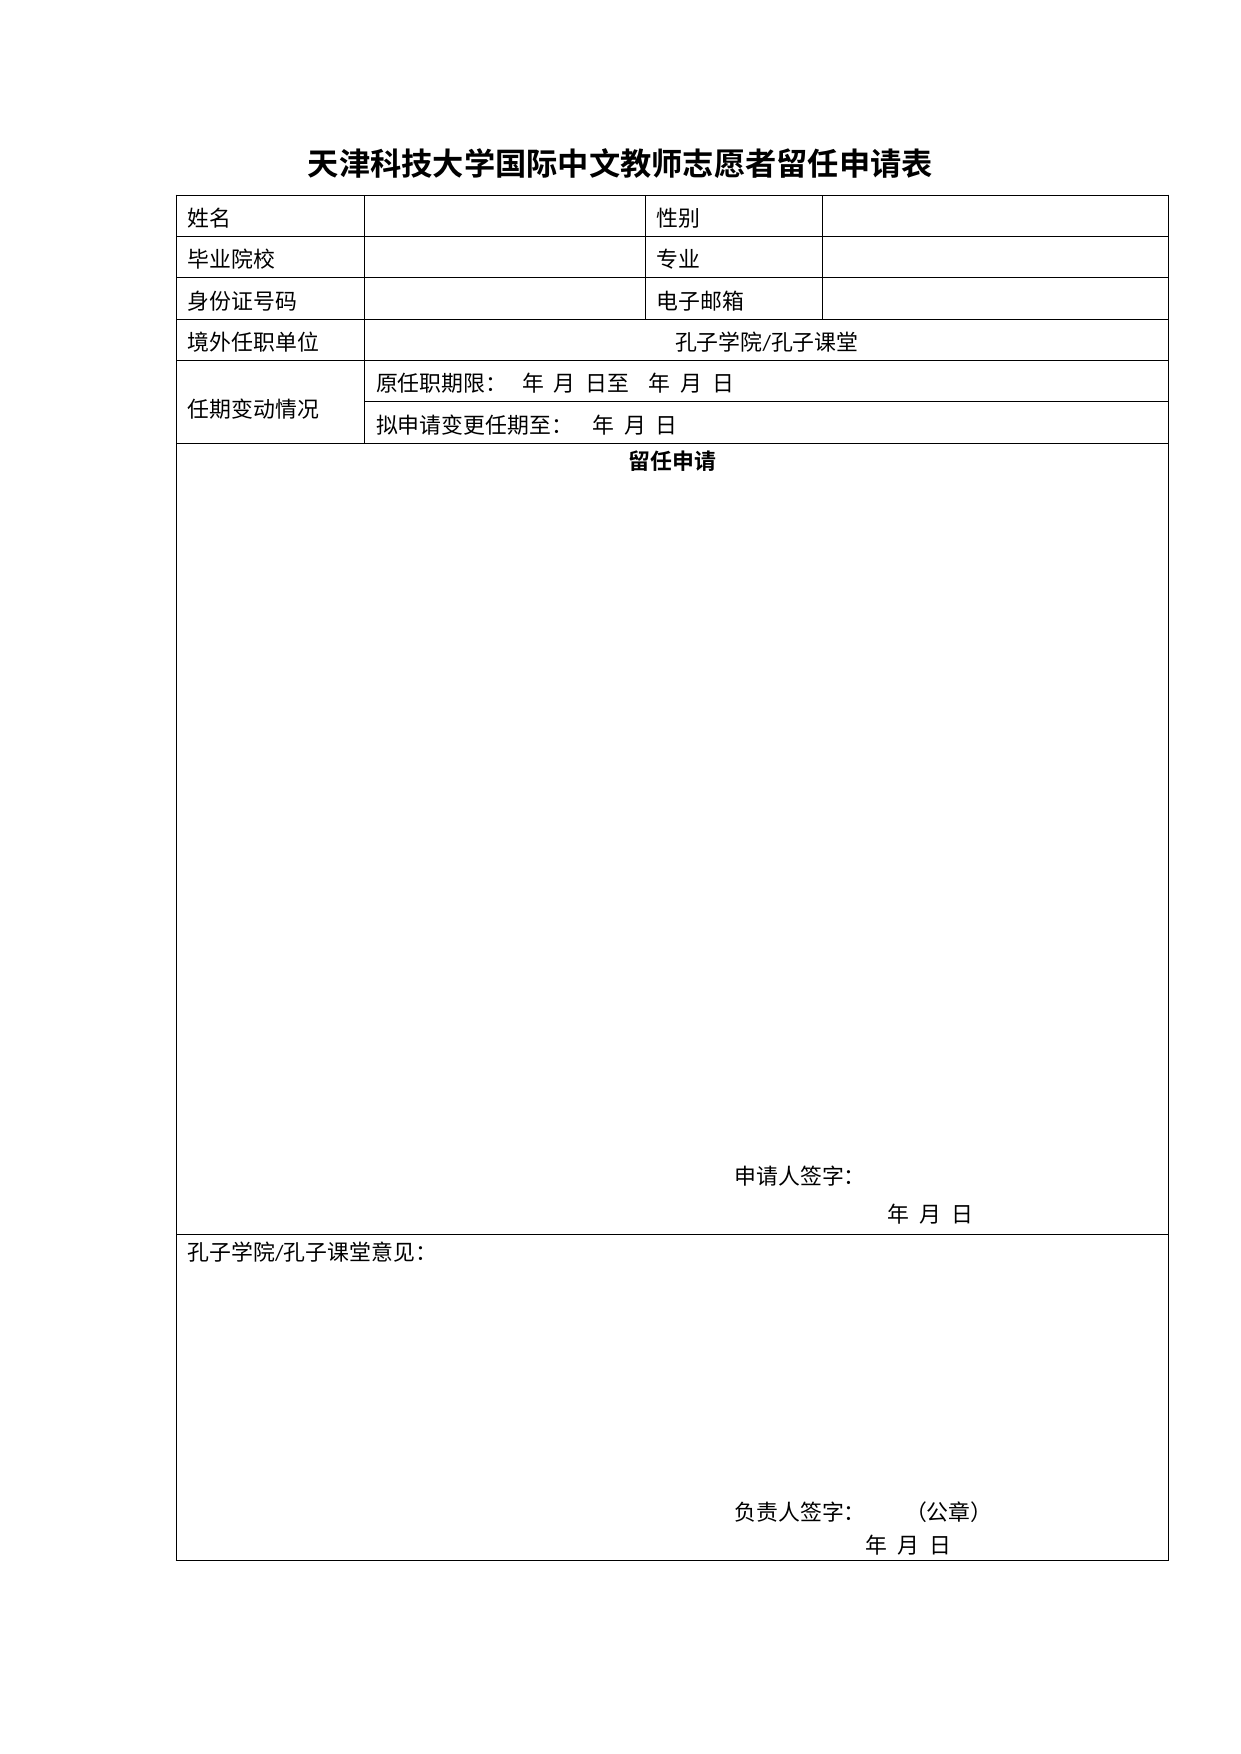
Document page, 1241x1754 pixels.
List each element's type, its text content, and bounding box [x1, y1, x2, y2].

table_cell [823, 237, 1168, 277]
table_cell 拟申请变更任期至： 年 月 日 [365, 402, 1168, 443]
table_cell 电子邮箱 [646, 278, 822, 318]
table_cell 留任申请 申请人签字： 年 月 日 [177, 444, 1168, 1234]
table_cell 孔子学院/孔子课堂意见： 负责人签字： （公章） 年 月 日 [177, 1235, 1168, 1560]
table_cell 原任职期限： 年 月 日至 年 月 日 [365, 361, 1168, 401]
table_header 姓名 [177, 196, 364, 236]
table_cell 孔子学院/孔子课堂 [365, 320, 1168, 360]
table_cell 身份证号码 [177, 278, 364, 318]
table_header 性别 [646, 196, 822, 236]
table_header [365, 196, 645, 236]
text 天津科技大学国际中文教师志愿者留任申请表 [187, 129, 1053, 194]
table_cell 任期变动情况 [177, 361, 364, 443]
table_header [823, 196, 1168, 236]
table_cell [365, 278, 645, 318]
table_cell 专业 [646, 237, 822, 277]
table_cell [823, 278, 1168, 318]
table_cell [365, 237, 645, 277]
table_cell 境外任职单位 [177, 320, 364, 360]
table_cell 毕业院校 [177, 237, 364, 277]
